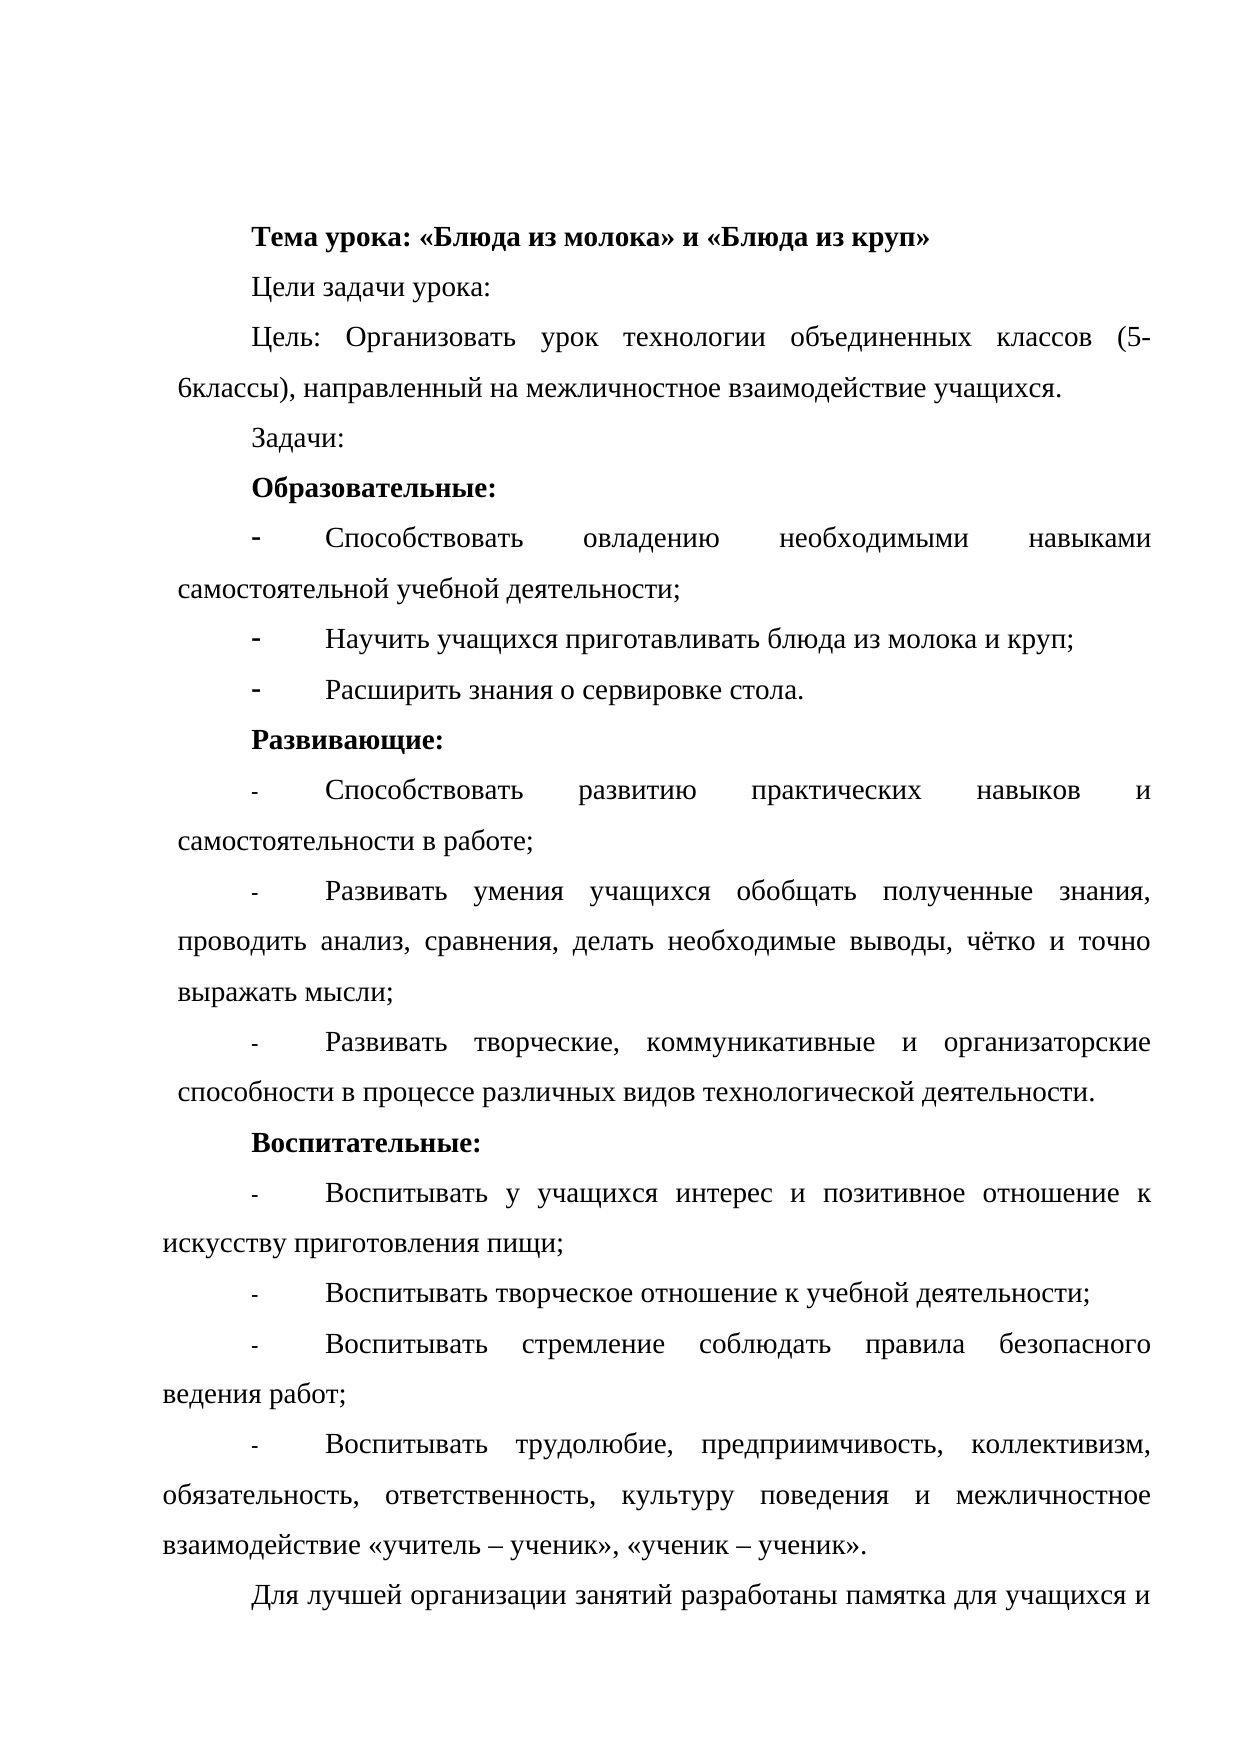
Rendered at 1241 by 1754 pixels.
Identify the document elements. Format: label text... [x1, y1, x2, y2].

list Расширить знания о сервировке стола. [177, 672, 1152, 705]
text Цели задачи урока: [177, 269, 1152, 303]
text Тема урока: «Блюда из молока» и «Блюда из круп» [177, 219, 1152, 252]
text Задачи: [177, 420, 1152, 453]
list Воспитывать стремление соблюдать правила безопасного ведения работ; [162, 1326, 1152, 1410]
list Воспитывать трудолюбие, предприимчивость, коллективизм, обязательность, ответственность, культуру поведения и межличностное взаимодействие «учитель – ученик», «ученик – ученик». [162, 1427, 1152, 1561]
list Воспитывать у учащихся интерес и позитивное отношение к искусству приготовления пищи; [162, 1175, 1152, 1259]
text Цель: Организовать урок технологии объединенных классов (5-6классы), направленный на межличностное взаимодействие учащихся. [177, 319, 1152, 403]
text Воспитательные: [177, 1125, 1152, 1158]
text Образовательные: [177, 470, 1152, 504]
list Научить учащихся приготавливать блюда из молока и круп; [177, 621, 1152, 655]
list Способствовать овладению необходимыми навыками самостоятельной учебной деятельности; [177, 521, 1152, 604]
list Развивать творческие, коммуникативные и организаторские способности в процессе различных видов технологической деятельности. [177, 1024, 1152, 1108]
text Развивающие: [177, 722, 1152, 756]
list Развивать умения учащихся обобщать полученные знания, проводить анализ, сравнения, делать необходимые выводы, чётко и точно выражать мысли; [177, 873, 1152, 1007]
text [177, 1577, 1152, 1611]
list Способствовать развитию практических навыков и самостоятельности в работе; [177, 772, 1152, 856]
list Воспитывать творческое отношение к учебной деятельности; [162, 1276, 1152, 1309]
